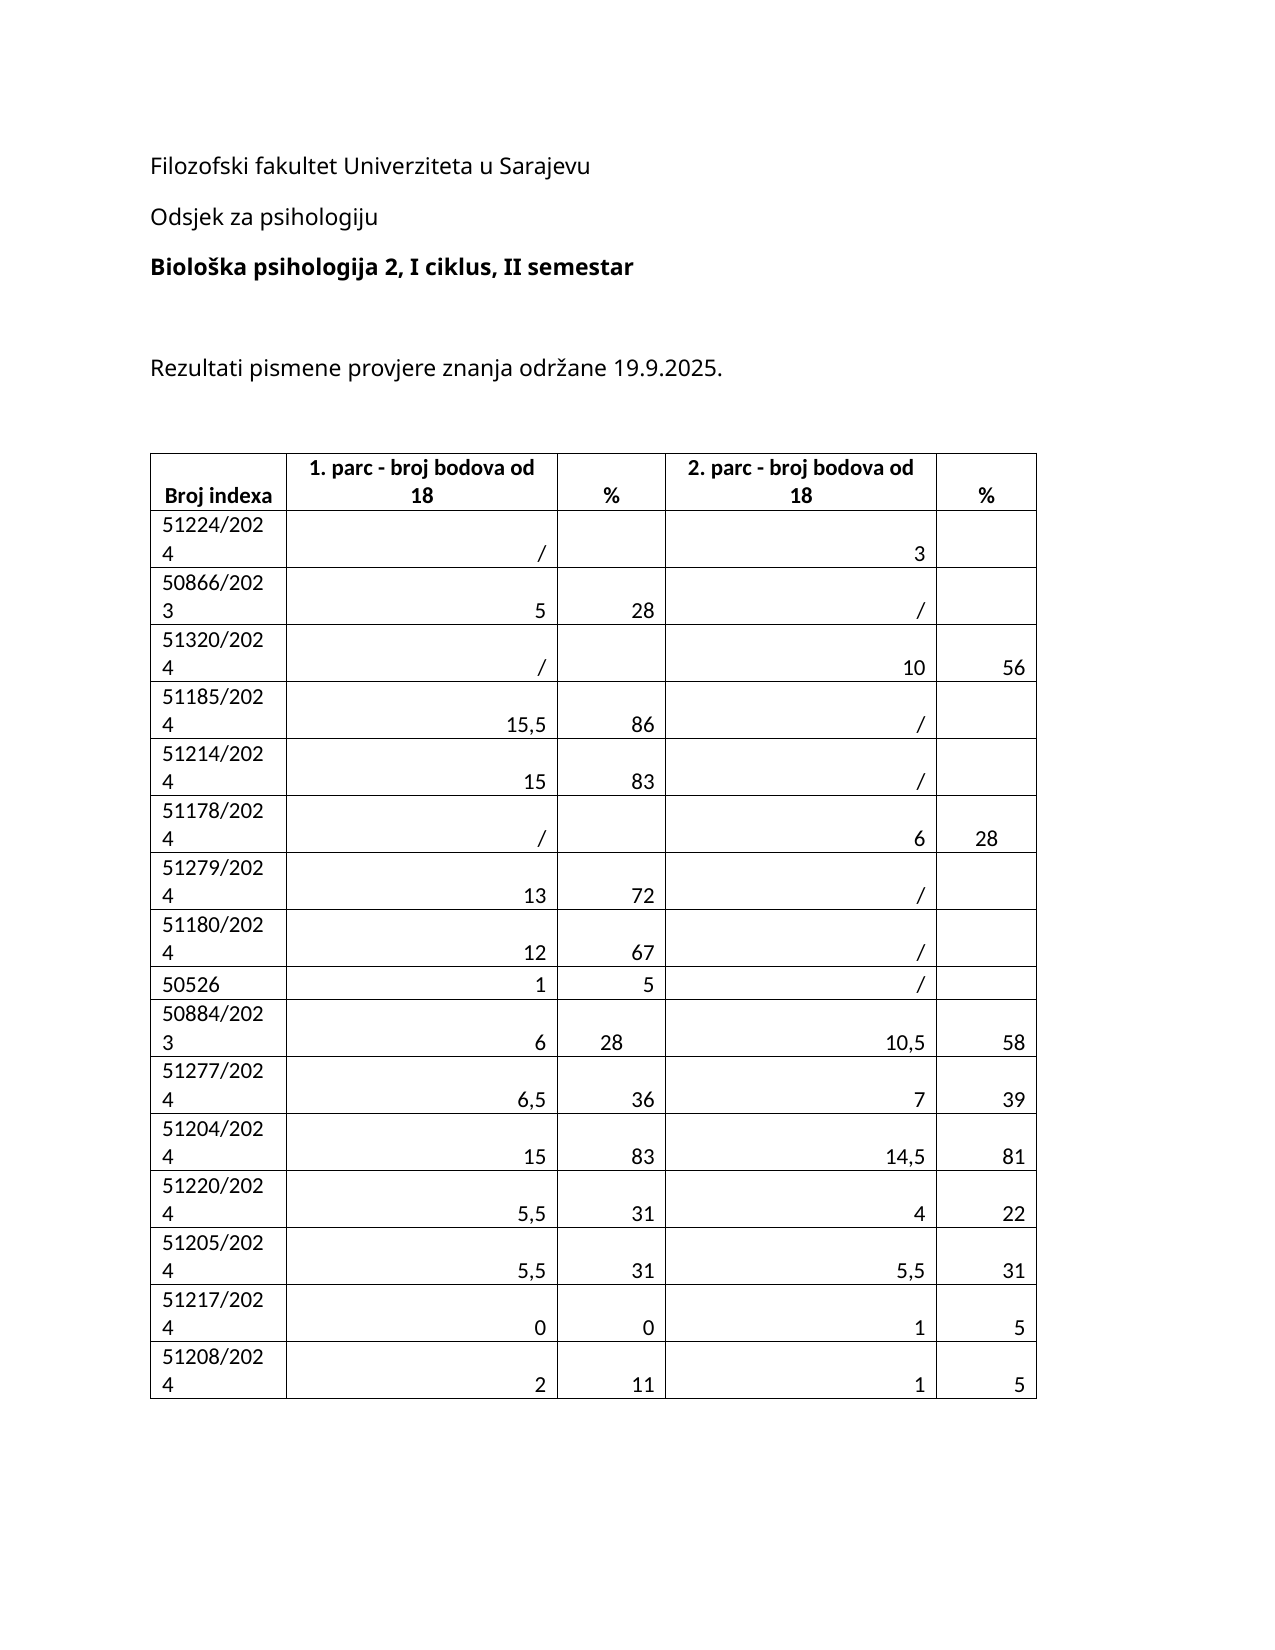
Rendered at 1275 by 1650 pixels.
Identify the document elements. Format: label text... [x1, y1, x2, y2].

table_cell [937, 910, 1036, 966]
table_cell 6 [287, 1000, 557, 1056]
table_cell 5 [937, 1342, 1036, 1398]
table_cell 15,5 [287, 682, 557, 738]
table_cell 11 [558, 1342, 665, 1398]
table_cell 28 [558, 1000, 665, 1056]
table_cell 28 [558, 568, 665, 624]
table_cell 31 [937, 1228, 1036, 1284]
table_cell 51205/2024 [151, 1228, 286, 1284]
table_cell 5 [937, 1285, 1036, 1341]
table_cell [558, 625, 665, 681]
table_cell 50526 [151, 967, 286, 998]
table_cell 3 [666, 511, 936, 567]
table_cell 72 [558, 853, 665, 909]
table_cell 51180/2024 [151, 910, 286, 966]
table_cell 86 [558, 682, 665, 738]
table_cell 51277/2024 [151, 1057, 286, 1113]
table_cell 56 [937, 625, 1036, 681]
table_header 1. parc - broj bodova od 18 [287, 454, 557, 509]
table_cell 51220/2024 [151, 1171, 286, 1227]
table_cell / [287, 625, 557, 681]
table_cell / [287, 511, 557, 567]
table_cell [937, 568, 1036, 624]
table_cell 58 [937, 1000, 1036, 1056]
table_cell 1 [666, 1342, 936, 1398]
table_cell 36 [558, 1057, 665, 1113]
table_header 2. parc - broj bodova od 18 [666, 454, 936, 509]
table_cell [937, 682, 1036, 738]
table_cell 28 [937, 796, 1036, 852]
table_cell / [666, 853, 936, 909]
table_cell 6,5 [287, 1057, 557, 1113]
table_cell 51208/2024 [151, 1342, 286, 1398]
table_cell [558, 511, 665, 567]
table_cell 4 [666, 1171, 936, 1227]
table_cell / [666, 967, 936, 998]
table_header % [937, 454, 1036, 509]
table_cell 12 [287, 910, 557, 966]
text Rezultati pismene provjere znanja održane 19.9.2025. [150, 352, 1125, 383]
table_cell 1 [287, 967, 557, 998]
table_cell 1 [666, 1285, 936, 1341]
table_cell / [666, 682, 936, 738]
table_cell 51178/2024 [151, 796, 286, 852]
table_cell 5,5 [287, 1171, 557, 1227]
table_cell 13 [287, 853, 557, 909]
table_cell 5 [287, 568, 557, 624]
table_cell 6 [666, 796, 936, 852]
table_cell [937, 967, 1036, 998]
table_cell / [287, 796, 557, 852]
table_cell 51214/2024 [151, 739, 286, 795]
table_cell 81 [937, 1114, 1036, 1170]
table_cell 31 [558, 1171, 665, 1227]
table_cell 7 [666, 1057, 936, 1113]
table_cell 51185/2024 [151, 682, 286, 738]
table_cell 0 [558, 1285, 665, 1341]
table_cell 39 [937, 1057, 1036, 1113]
table_cell 14,5 [666, 1114, 936, 1170]
text Odsjek za psihologiju [150, 200, 1125, 232]
table_cell 51204/2024 [151, 1114, 286, 1170]
table_cell 51320/2024 [151, 625, 286, 681]
table_cell 15 [287, 739, 557, 795]
table_cell [937, 853, 1036, 909]
table_cell 83 [558, 1114, 665, 1170]
table_cell / [666, 739, 936, 795]
table_cell [937, 511, 1036, 567]
table_cell 31 [558, 1228, 665, 1284]
table_cell 5 [558, 967, 665, 998]
table_cell [558, 796, 665, 852]
table_cell 83 [558, 739, 665, 795]
table_cell 51224/2024 [151, 511, 286, 567]
table_cell 5,5 [287, 1228, 557, 1284]
table_cell 67 [558, 910, 665, 966]
table_header Broj indexa [151, 454, 286, 509]
table_cell 2 [287, 1342, 557, 1398]
table_cell 51217/2024 [151, 1285, 286, 1341]
table_cell / [666, 910, 936, 966]
table_cell [937, 739, 1036, 795]
text Biološka psihologija 2, I ciklus, II semestar [150, 251, 1125, 282]
table_cell 10,5 [666, 1000, 936, 1056]
table_cell 50884/2023 [151, 1000, 286, 1056]
table_cell 22 [937, 1171, 1036, 1227]
table_header % [558, 454, 665, 509]
table_cell 5,5 [666, 1228, 936, 1284]
table_cell 50866/2023 [151, 568, 286, 624]
table_cell / [666, 568, 936, 624]
text Filozofski fakultet Univerziteta u Sarajevu [150, 150, 1125, 181]
table_cell 0 [287, 1285, 557, 1341]
table_cell 15 [287, 1114, 557, 1170]
table_cell 51279/2024 [151, 853, 286, 909]
table_cell 10 [666, 625, 936, 681]
